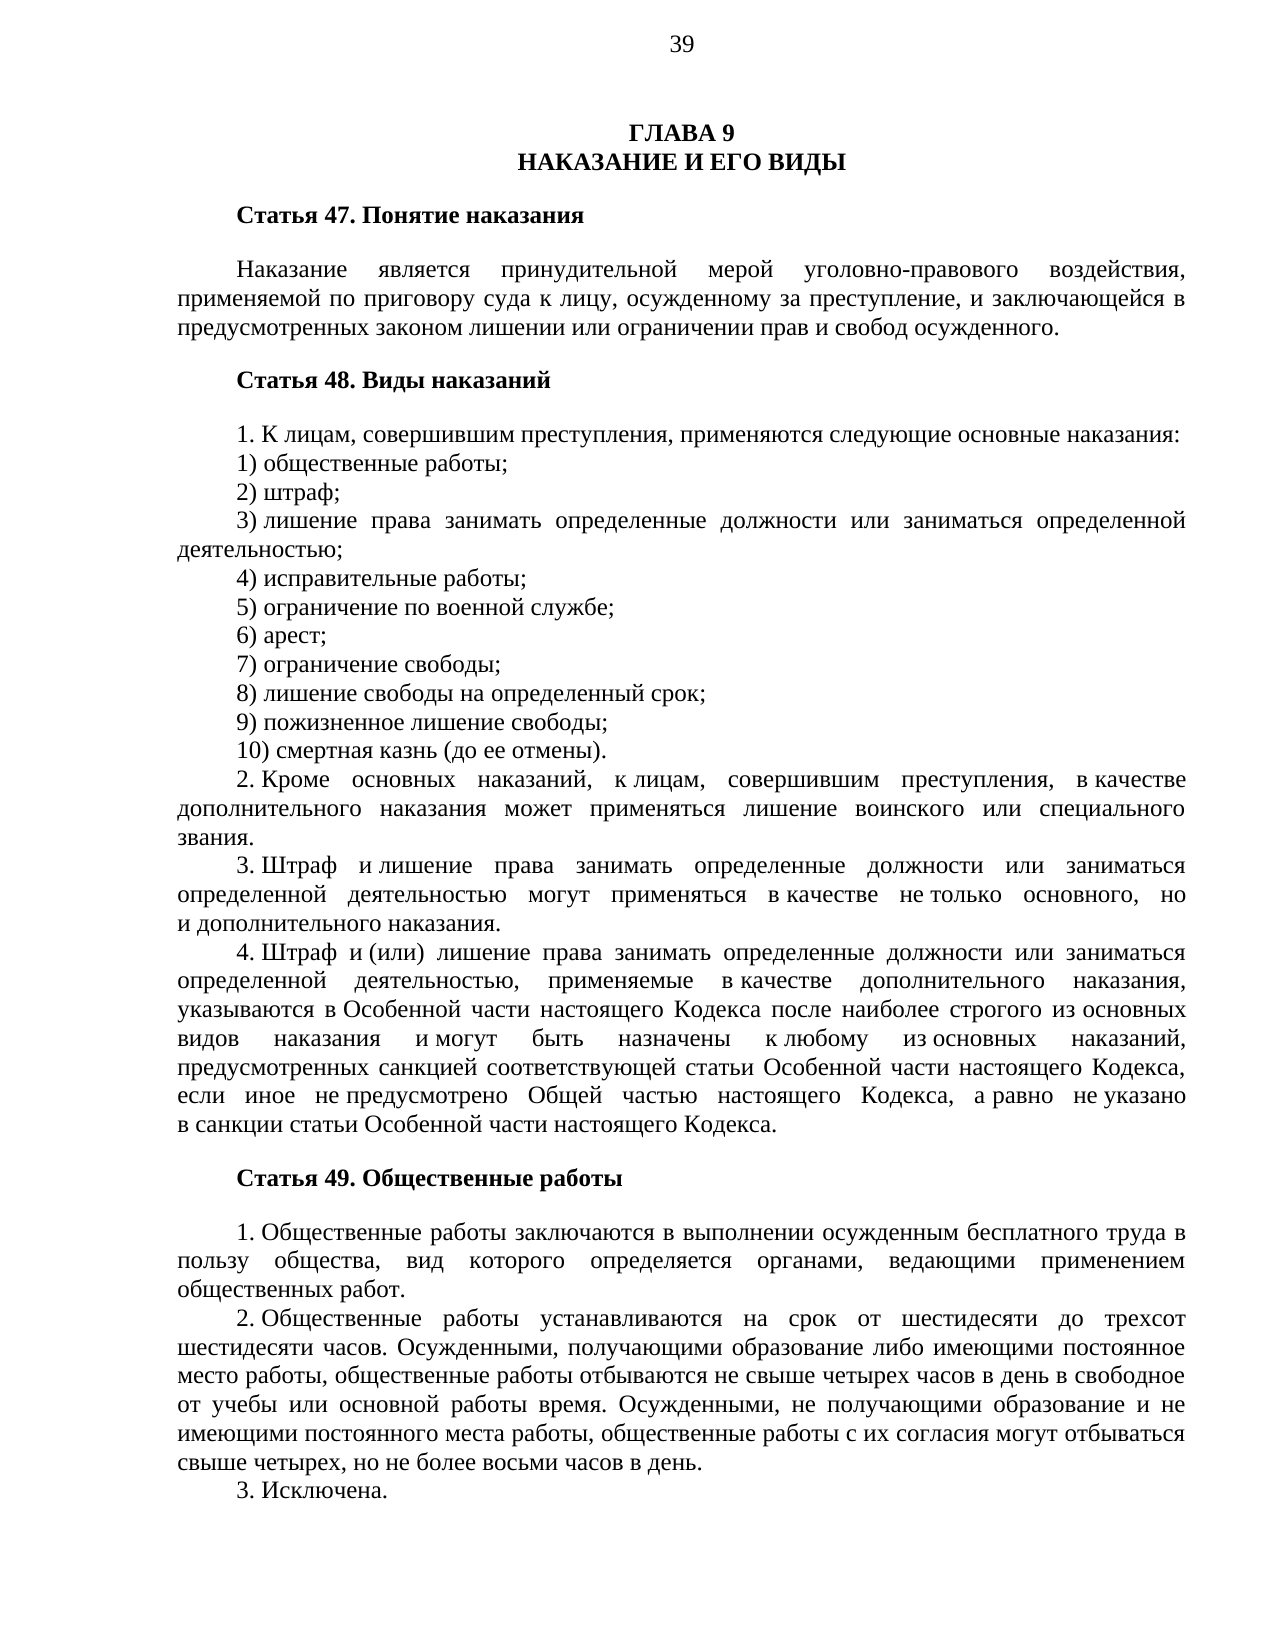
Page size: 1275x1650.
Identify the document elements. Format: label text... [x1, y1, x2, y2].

text 6) арест; [177, 621, 1186, 649]
text Статья 49. Общественные работы [236, 1163, 1186, 1192]
text 10) смертная казнь (до ее отмены). [177, 736, 1186, 764]
text 5) ограничение по военной службе; [177, 592, 1186, 621]
text 3. Штраф и лишение права занимать определенные должности или заниматься определенной деятельностью могут применяться в качестве не только основного, но и дополнительного наказания. [177, 851, 1186, 937]
text 3. Исключена. [177, 1476, 1186, 1504]
text 4) исправительные работы; [177, 563, 1186, 592]
text 3) лишение права занимать определенные должности или заниматься определенной деятельностью; [177, 506, 1186, 563]
text 2) штраф; [177, 477, 1186, 506]
text 7) ограничение свободы; [177, 649, 1186, 678]
text 1. К лицам, совершившим преступления, применяются следующие основные наказания: [177, 419, 1186, 448]
text Статья 48. Виды наказаний [236, 366, 1186, 394]
text 8) лишение свободы на определенный срок; [177, 678, 1186, 707]
text 1. Общественные работы заключаются в выполнении осужденным бесплатного труда в пользу общества, вид которого определяется органами, ведающими применением общественных работ. [177, 1217, 1186, 1303]
text 2. Общественные работы устанавливаются на срок от шестидесяти до трехсот шестидесяти часов. Осужденными, получающими образование либо имеющими постоянное место работы, общественные работы отбываются не свыше четырех часов в день в свободное от учебы или основной работы время. Осужденными, не получающими образование и не имеющими постоянного места работы, общественные работы с их согласия могут отбываться свыше четырех, но не более восьми часов в день. [177, 1303, 1186, 1476]
text 2. Кроме основных наказаний, к лицам, совершившим преступления, в качестве дополнительного наказания может применяться лишение воинского или специального звания. [177, 764, 1186, 851]
text 9) пожизненное лишение свободы; [177, 707, 1186, 736]
text 4. Штраф и (или) лишение права занимать определенные должности или заниматься определенной деятельностью, применяемые в качестве дополнительного наказания, указываются в Особенной части настоящего Кодекса после наиболее строгого из основных видов наказания и могут быть назначены к любому из основных наказаний, предусмотренных санкцией соответствующей статьи Особенной части настоящего Кодекса, если иное не предусмотрено Общей частью настоящего Кодекса, а равно не указано в санкции статьи Особенной части настоящего Кодекса. [177, 937, 1186, 1138]
text 1) общественные работы; [177, 448, 1186, 477]
text Наказание является принудительной мерой уголовно-правового воздействия, применяемой по приговору суда к лицу, осужденному за преступление, и заключающейся в предусмотренных законом лишении или ограничении прав и свобод осужденного. [177, 254, 1186, 341]
text ГЛАВА 9 НАКАЗАНИЕ И ЕГО ВИДЫ [177, 118, 1186, 176]
text Статья 47. Понятие наказания [236, 201, 1186, 229]
